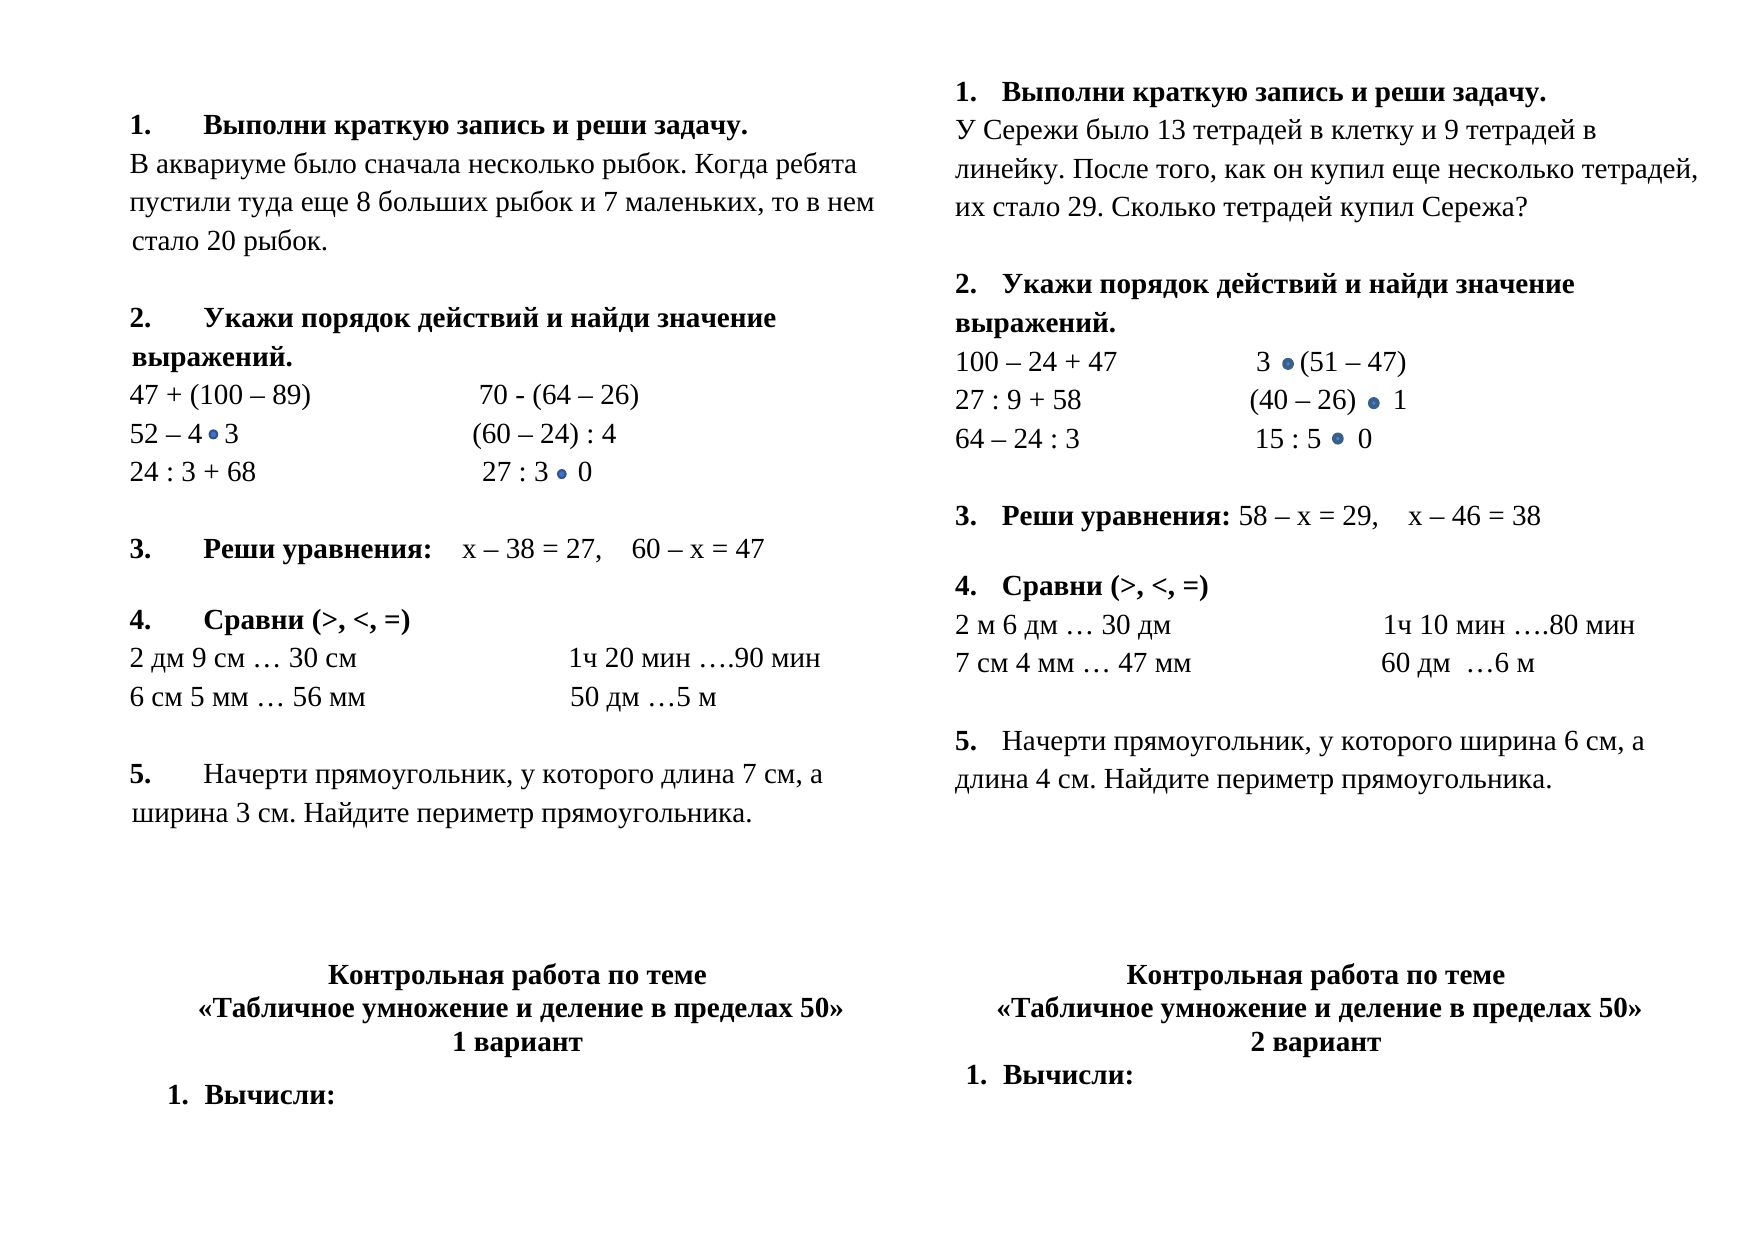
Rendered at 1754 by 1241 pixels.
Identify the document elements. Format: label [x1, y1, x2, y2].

table_header [118, 74, 917, 957]
table_header [917, 957, 1715, 1129]
table_header [917, 74, 1715, 957]
table_header [118, 957, 917, 1129]
